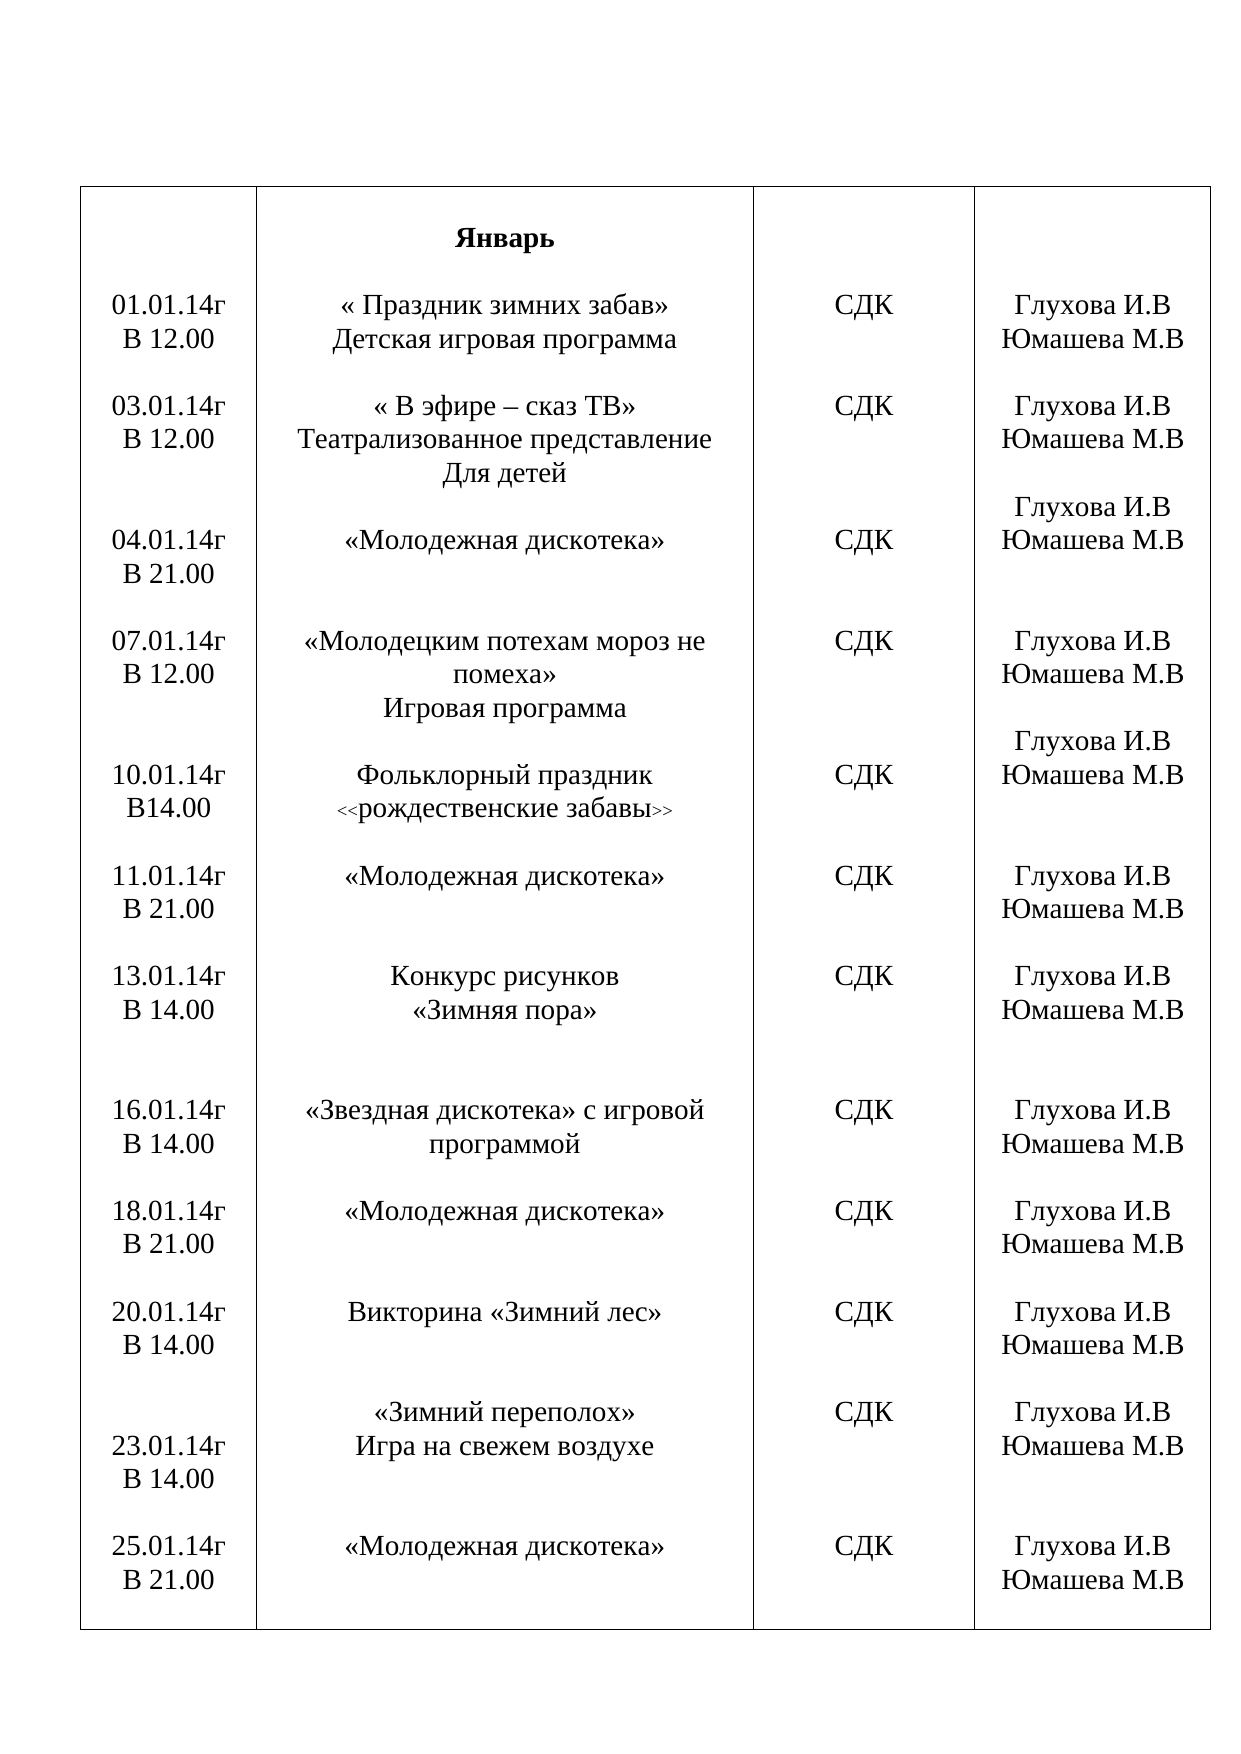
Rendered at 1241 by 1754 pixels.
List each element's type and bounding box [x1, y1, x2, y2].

table_cell [754, 187, 974, 1629]
table_cell [81, 187, 256, 1629]
table_cell [975, 187, 1210, 1629]
table_cell [257, 187, 753, 1629]
